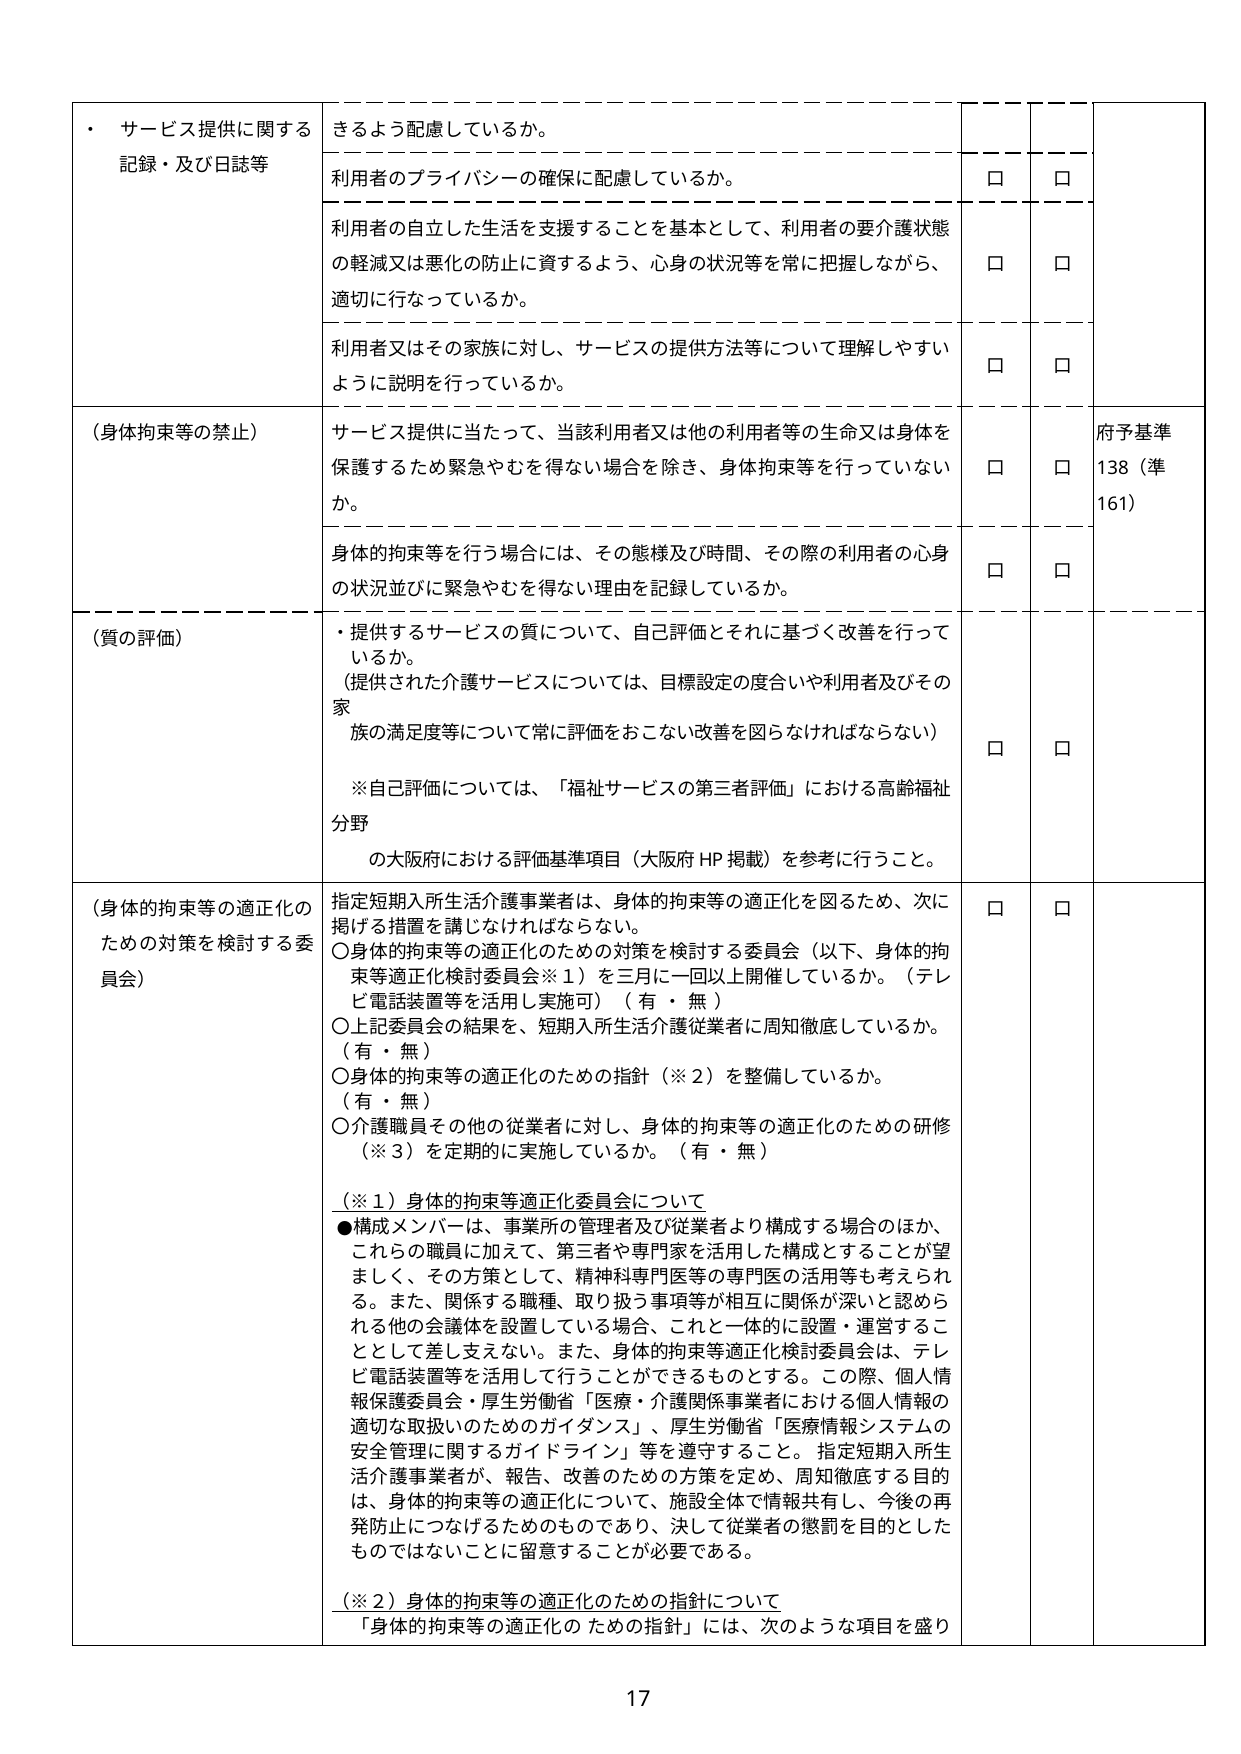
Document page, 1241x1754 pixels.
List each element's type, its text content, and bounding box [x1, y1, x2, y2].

table_cell 口 [962, 611, 1030, 882]
table_cell 口 [1031, 883, 1093, 1645]
table_cell 口 [962, 406, 1030, 526]
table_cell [323, 883, 961, 1645]
table_cell 口 [1031, 611, 1093, 882]
table_cell 利用者又はその家族に対し、サービスの提供方法等について理解しやすいように説明を行っているか。 [323, 322, 961, 406]
table_cell 口 [1031, 526, 1093, 611]
table_cell 口 [962, 883, 1030, 1645]
table_cell 口 [1031, 152, 1093, 201]
table_cell 口 [1031, 322, 1093, 406]
table_cell 口 [962, 322, 1030, 406]
table_cell 利用者のプライバシーの確保に配慮しているか。 [323, 152, 961, 201]
table_cell サービス提供に当たって、当該利用者又は他の利用者等の生命又は身体を保護するため緊急やむを得ない場合を除き、身体拘束等を行っていないか。 [323, 406, 961, 526]
table_cell 口 [962, 526, 1030, 611]
table_cell 口 [1031, 406, 1093, 526]
table_cell 口 [962, 102, 1030, 152]
table_cell 利用者の自立した生活を支援することを基本として、利用者の要介護状態の軽減又は悪化の防止に資するよう、心身の状況等を常に把握しながら、適切に行なっているか。 [323, 201, 961, 322]
table_cell 口 [962, 201, 1030, 322]
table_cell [73, 883, 322, 1645]
table_cell [1094, 883, 1204, 1645]
table_cell （質の評価） [73, 611, 322, 882]
table_cell 口 [1031, 201, 1093, 322]
table_cell [1094, 611, 1204, 882]
table_cell 府予基準 138（準 161） [1094, 407, 1204, 611]
table_cell （身体拘束等の禁止） [73, 407, 322, 611]
table_cell 口 [1031, 102, 1093, 152]
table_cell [323, 102, 961, 152]
table_cell 身体的拘束等を行う場合には、その態様及び時間、その際の利用者の心身の状況並びに緊急やむを得ない理由を記録しているか。 [323, 526, 961, 611]
table_cell ・提供するサービスの質について、自己評価とそれに基づく改善を行っているか。 （提供された介護サービスについては、目標設定の度合いや利用者及びその家 族の満足度等について常に評価をおこない改善を図らなければならない） ※自己評価については、「福祉サービスの第三者評価」における高齢福祉分野 の大阪府における評価基準項目（大阪府HP掲載）を参考に行うこと。 [323, 611, 961, 882]
table_cell 口 [962, 152, 1030, 201]
